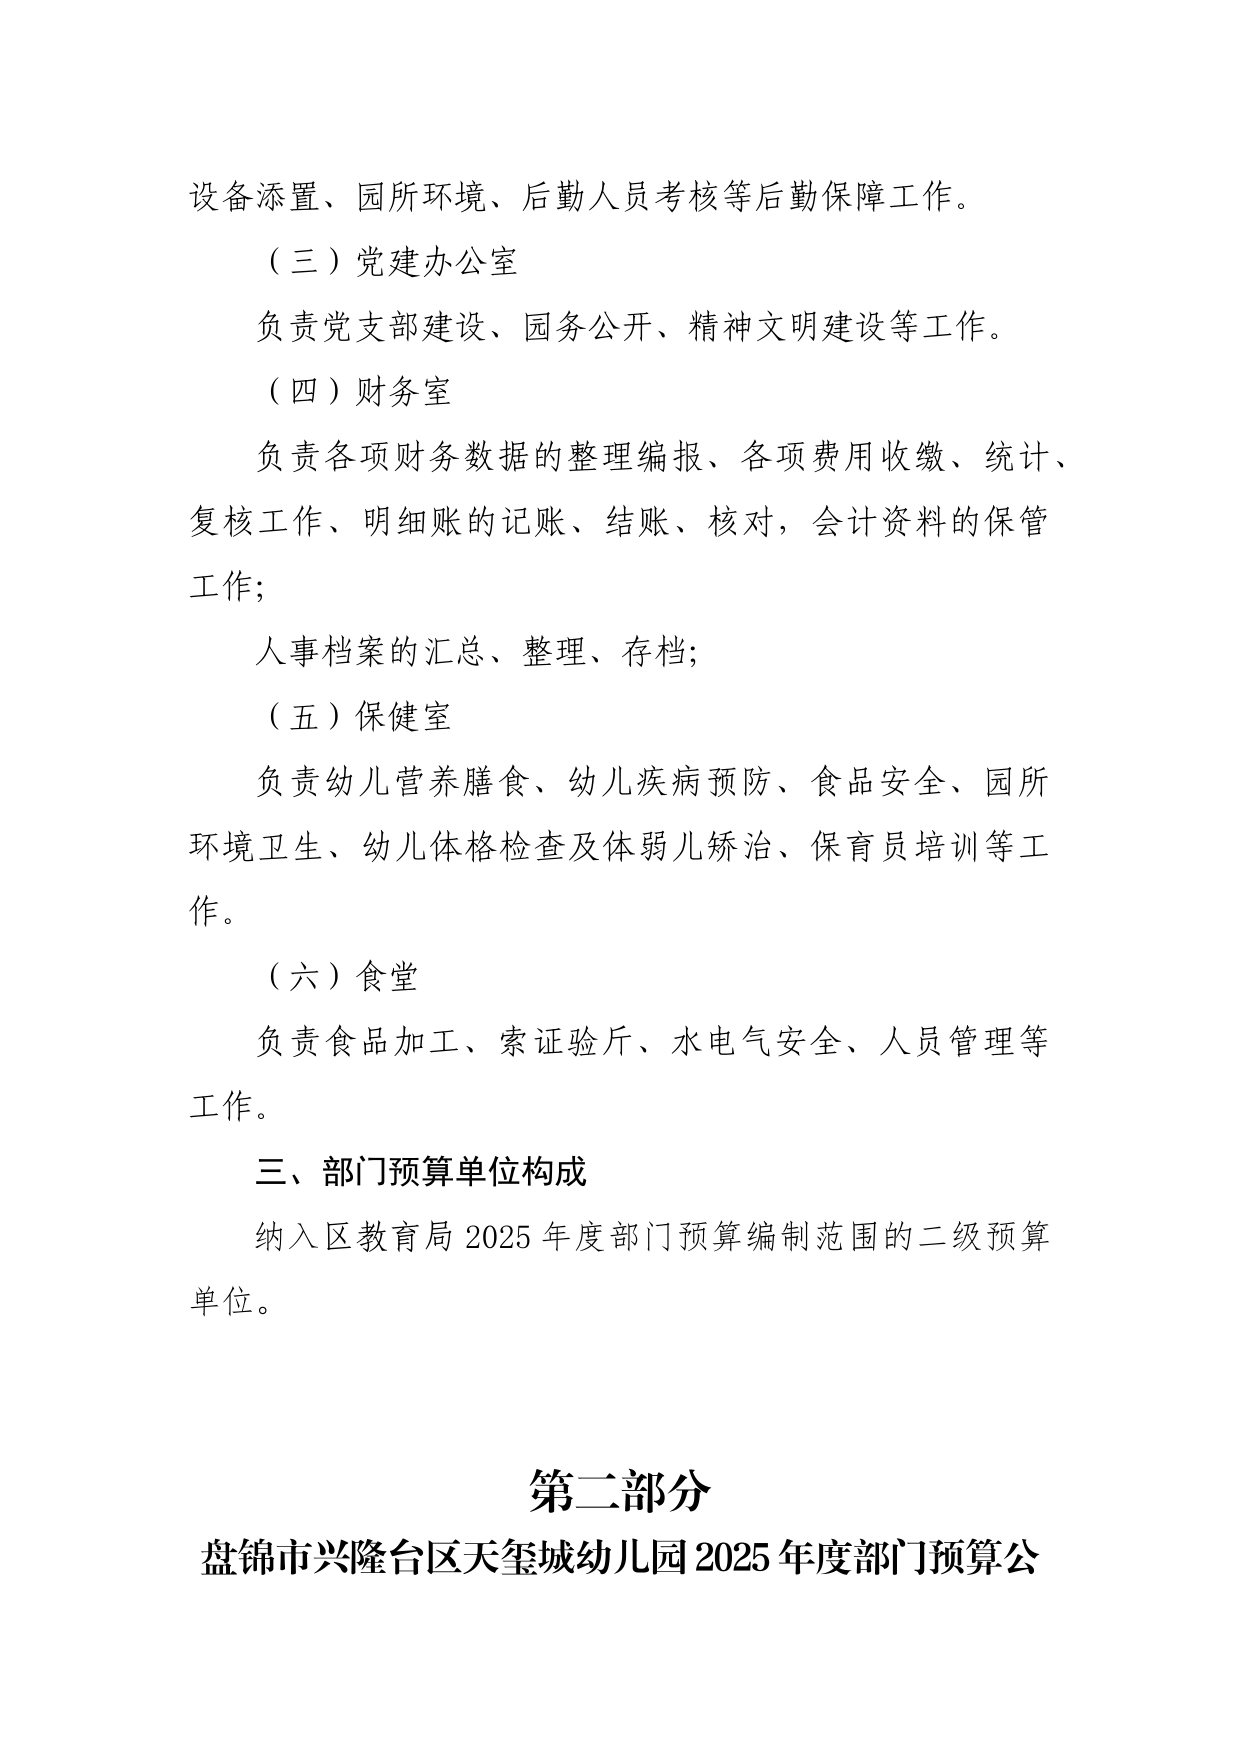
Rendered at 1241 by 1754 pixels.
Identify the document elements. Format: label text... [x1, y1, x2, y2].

text 人事档案的汇总、整理、存档； [187, 617, 1053, 682]
text 三、部门预算单位构成 [187, 1137, 1053, 1202]
text 负责食品加工、索证验斤、水电气安全、人员管理等工作。 [187, 1007, 1053, 1137]
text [187, 1527, 1053, 1592]
text 纳入区教育局2025年度部门预算编制范围的二级预算单位。 [187, 1202, 1053, 1332]
text 负责党支部建设、园务公开、精神文明建设等工作。 [187, 292, 1053, 357]
text （五）保健室 [187, 682, 1053, 747]
text （六）食堂 [187, 942, 1053, 1007]
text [187, 162, 1053, 292]
text （四）财务室 [187, 357, 1053, 422]
text 负责各项财务数据的整理编报、各项费用收缴、统计、复核工作、明细账的记账、结账、核对，会计资料的保管工作； [187, 422, 1053, 617]
text 第二部分 [187, 1462, 1053, 1527]
text 负责幼儿营养膳食、幼儿疾病预防、食品安全、园所环境卫生、幼儿体格检查及体弱儿矫治、保育员培训等工作。 [187, 747, 1053, 942]
